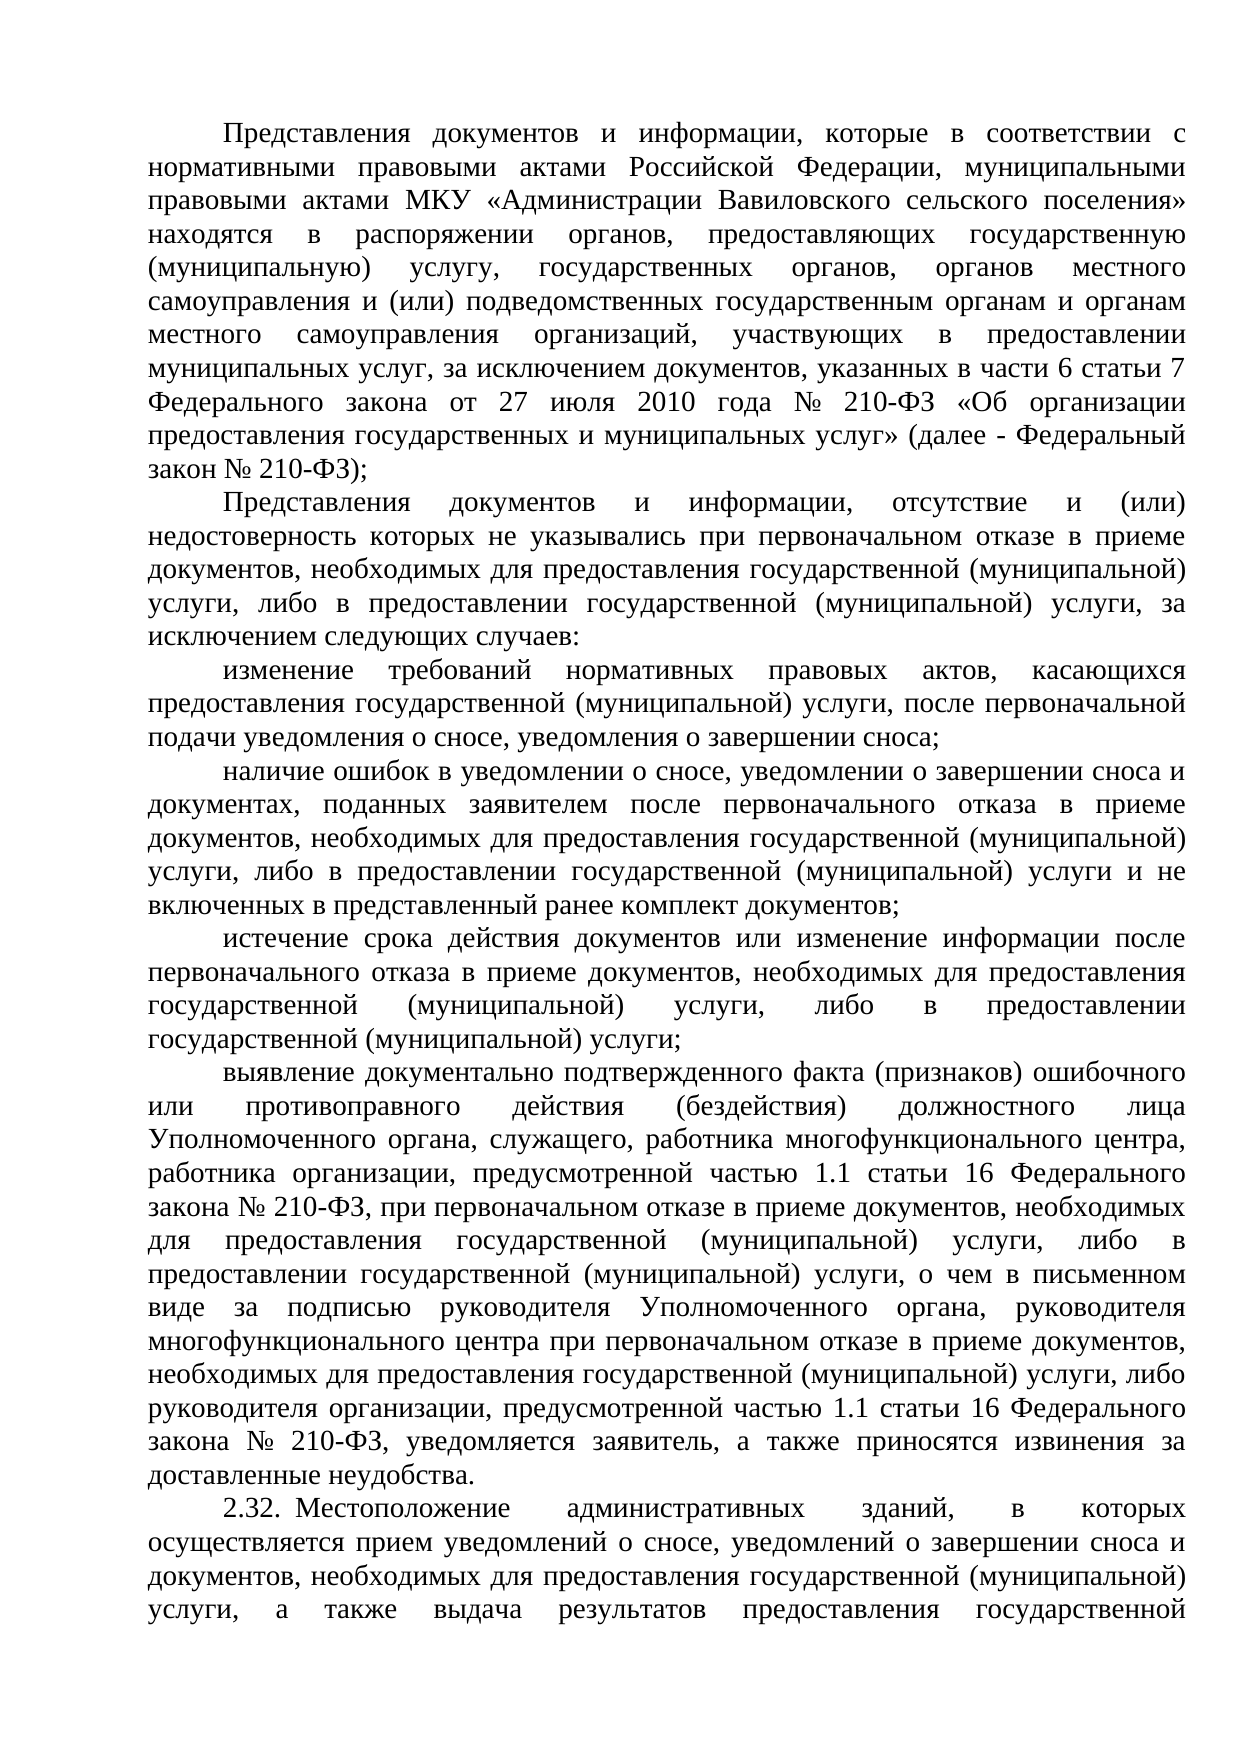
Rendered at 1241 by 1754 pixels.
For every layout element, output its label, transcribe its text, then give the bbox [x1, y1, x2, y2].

text истечение срока действия документов или изменение информации после первоначального отказа в приеме документов, необходимых для предоставления государственной (муниципальной) услуги, либо в предоставлении государственной (муниципальной) услуги; [148, 920, 1187, 1054]
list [148, 1491, 1187, 1625]
text Представления документов и информации, отсутствие и (или) недостоверность которых не указывались при первоначальном отказе в приеме документов, необходимых для предоставления государственной (муниципальной) услуги, либо в предоставлении государственной (муниципальной) услуги, за исключением следующих случаев: [148, 484, 1187, 652]
text наличие ошибок в уведомлении о сносе, уведомлении о завершении сноса и документах, поданных заявителем после первоначального отказа в приеме документов, необходимых для предоставления государственной (муниципальной) услуги, либо в предоставлении государственной (муниципальной) услуги и не включенных в представленный ранее комплект документов; [148, 753, 1187, 920]
text Представления документов и информации, которые в соответствии с нормативными правовыми актами Российской Федерации, муниципальными правовыми актами МКУ «Администрации Вавиловского сельского поселения» находятся в распоряжении органов, предоставляющих государственную (муниципальную) услугу, государственных органов, органов местного самоуправления и (или) подведомственных государственным органам и органам местного самоуправления организаций, участвующих в предоставлении муниципальных услуг, за исключением документов, указанных в части 6 статьи 7 Федерального закона от 27 июля 2010 года № 210-ФЗ «Об организации предоставления государственных и муниципальных услуг» (далее - Федеральный закон № 210-ФЗ); [148, 115, 1187, 484]
text выявление документально подтвержденного факта (признаков) ошибочного или противоправного действия (бездействия) должностного лица Уполномоченного органа, служащего, работника многофункционального центра, работника организации, предусмотренной частью 1.1 статьи 16 Федерального закона № 210-ФЗ, при первоначальном отказе в приеме документов, необходимых для предоставления государственной (муниципальной) услуги, либо в предоставлении государственной (муниципальной) услуги, о чем в письменном виде за подписью руководителя Уполномоченного органа, руководителя многофункционального центра при первоначальном отказе в приеме документов, необходимых для предоставления государственной (муниципальной) услуги, либо руководителя организации, предусмотренной частью 1.1 статьи 16 Федерального закона № 210-ФЗ, уведомляется заявитель, а также приносятся извинения за доставленные неудобства. [148, 1054, 1187, 1491]
text изменение требований нормативных правовых актов, касающихся предоставления государственной (муниципальной) услуги, после первоначальной подачи уведомления о сносе, уведомления о завершении сноса; [148, 652, 1187, 753]
